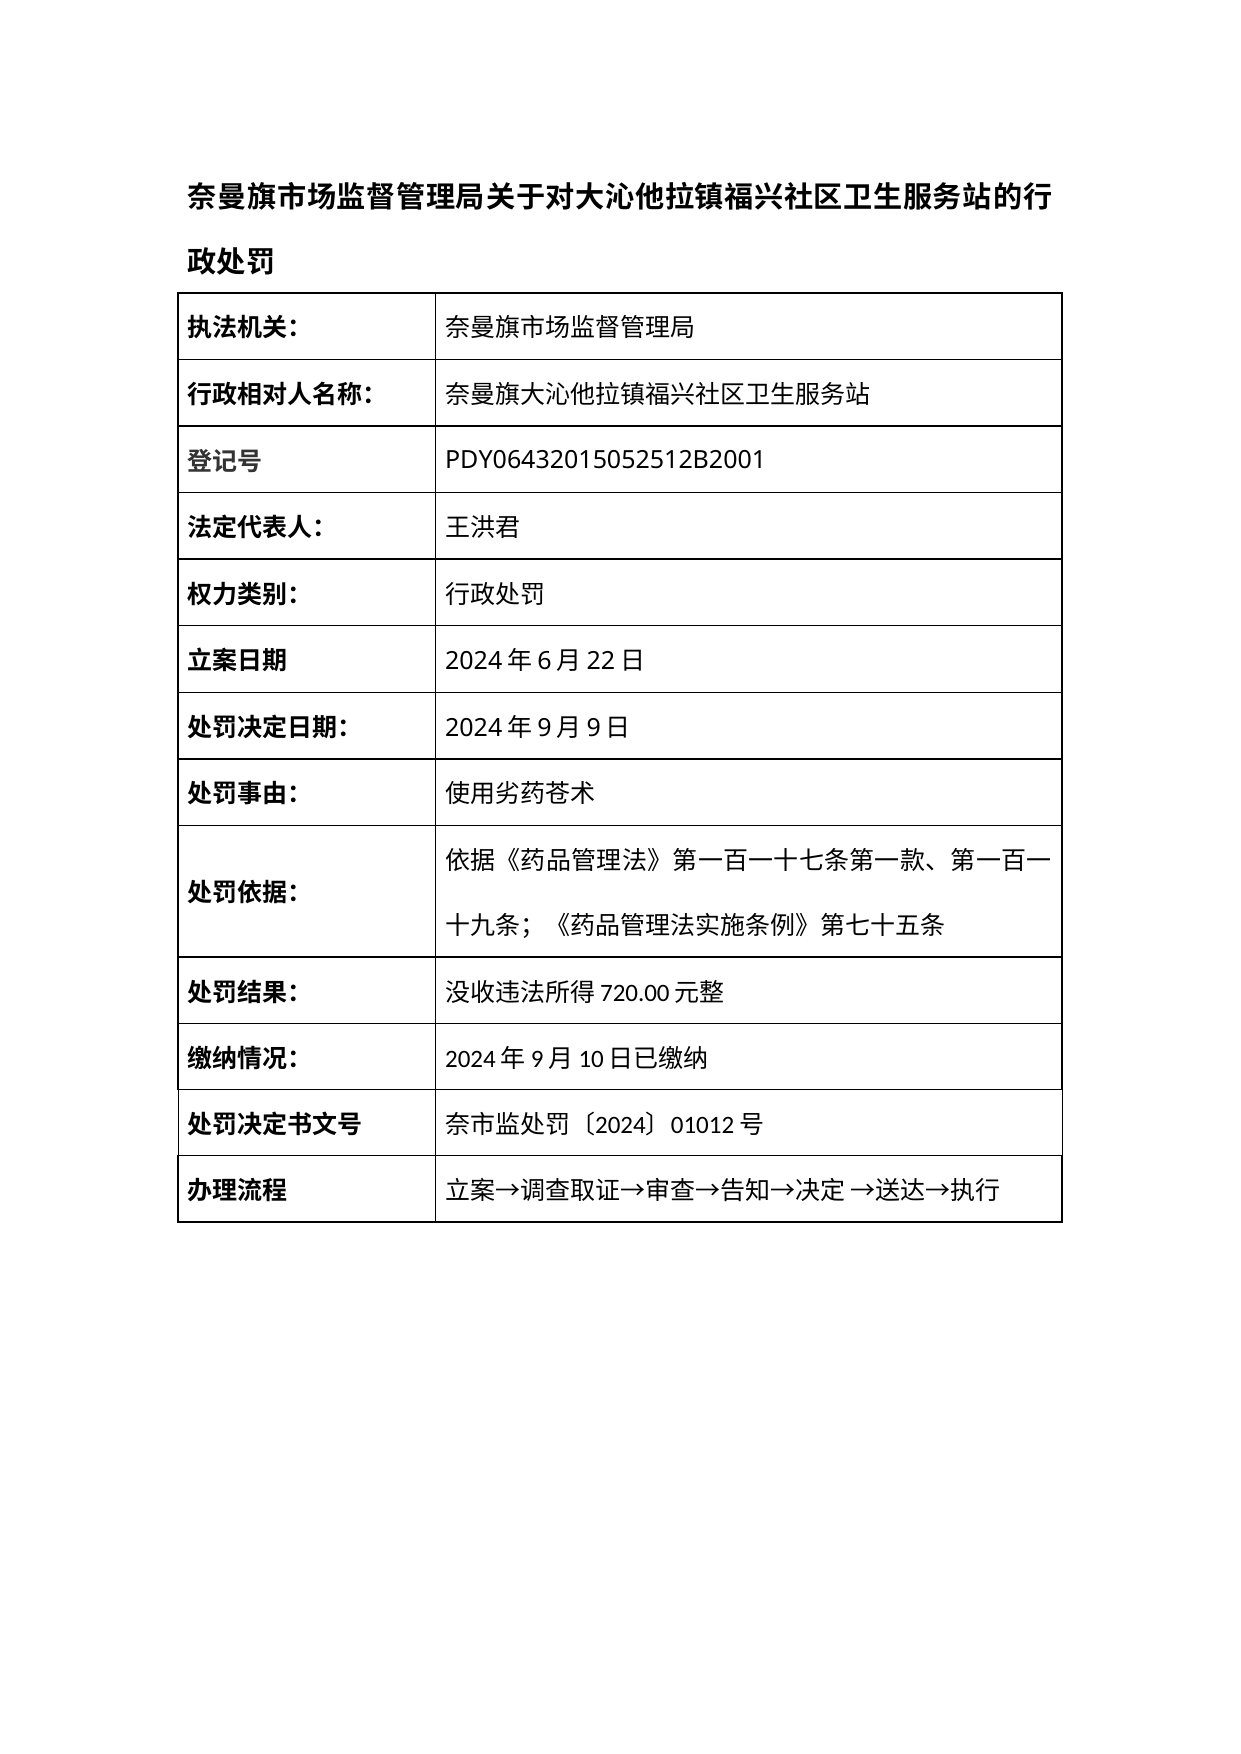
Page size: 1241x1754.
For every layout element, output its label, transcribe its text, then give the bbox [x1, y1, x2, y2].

table_cell 登记号 [179, 427, 435, 492]
table_cell 缴纳情况： [179, 1024, 435, 1089]
table_cell 权力类别： [179, 560, 435, 625]
table_cell 处罚决定书文号 [179, 1090, 435, 1155]
table_cell 处罚事由： [179, 760, 435, 824]
table_cell 立案日期 [179, 626, 435, 691]
table_cell 行政处罚 [436, 560, 1061, 625]
table_cell 处罚结果： [179, 958, 435, 1023]
table_header 执法机关： [179, 294, 435, 358]
table_cell 办理流程 [179, 1156, 435, 1221]
table_cell 立案→调查取证→审查→告知→决定 →送达→执行 [436, 1156, 1061, 1221]
table_cell 奈市监处罚〔2024〕01012号 [436, 1090, 1062, 1155]
table_cell 处罚决定日期： [179, 693, 435, 758]
table_cell 2024年9月10日已缴纳 [436, 1024, 1061, 1089]
table_cell 没收违法所得720.00元整 [436, 958, 1061, 1023]
table_cell 法定代表人： [179, 493, 435, 558]
table_cell 处罚依据： [179, 826, 435, 956]
table_cell 依据《药品管理法》第一百一十七条第一款、第一百一十九条；《药品管理法实施条例》第七十五条 [436, 826, 1061, 956]
table_cell 2024年6月22日 [436, 626, 1061, 691]
table_cell PDY06432015052512B2001 [436, 427, 1061, 492]
table_cell 2024年9月9日 [436, 693, 1061, 758]
table_cell 王洪君 [436, 493, 1061, 558]
table_cell 使用劣药苍术 [436, 760, 1061, 824]
text 奈曼旗市场监督管理局关于对大沁他拉镇福兴社区卫生服务站的行政处罚 [187, 162, 1053, 292]
table_cell 行政相对人名称： [179, 360, 435, 425]
table_header 奈曼旗市场监督管理局 [436, 294, 1061, 358]
table_cell 奈曼旗大沁他拉镇福兴社区卫生服务站 [436, 360, 1061, 425]
